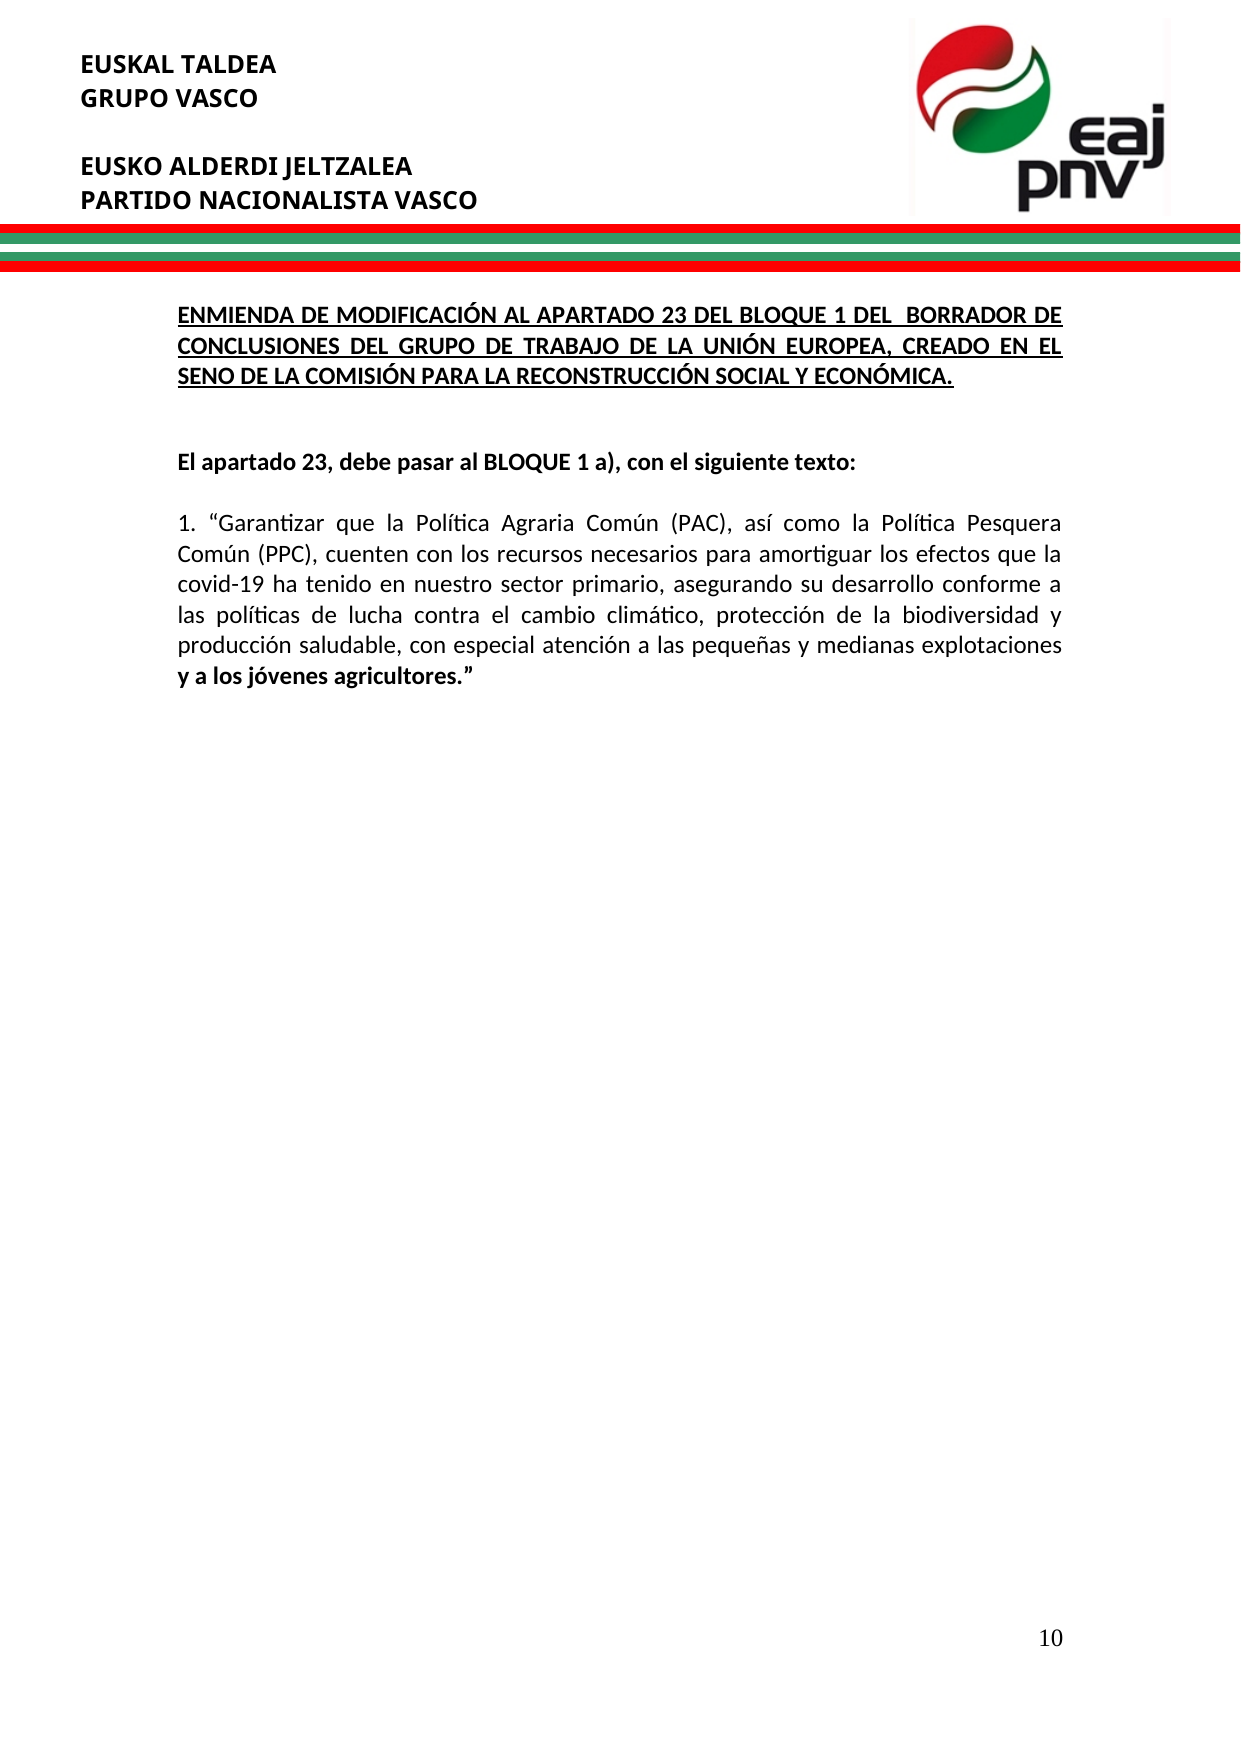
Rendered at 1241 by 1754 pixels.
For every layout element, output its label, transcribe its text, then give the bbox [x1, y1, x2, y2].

text enmienda de modificación al apartado 23 DEL bloque 1 del Borrador de conclusiones del Grupo de Trabajo de la Unión Europea, creado en el seno de la Comisión para la Reconstrucción Social y Económica. [177, 299, 1063, 325]
text 1. “Garantizar que la Política Agraria Común (PAC), así como la Política Pesquera Común (PPC), cuenten con los recursos necesarios para amortiguar los efectos que la covid-19 ha tenido en nuestro sector primario, asegurando su desarrollo conforme a las políticas de lucha contra el cambio climático, protección de la biodiversidad y producción saludable, con especial atención a las pequeñas y medianas explotaciones y a los jóvenes agricultores.” [177, 508, 1063, 691]
text enmienda de modificación al apartado 23 DEL bloque 1 del Borrador de conclusiones del Grupo de Trabajo de la Unión Europea, creado en el seno de la Comisión para la Reconstrucción Social y Económica. [177, 326, 1063, 356]
text El apartado 23, debe pasar al BLOQUE 1 a), con el siguiente texto: [177, 447, 1063, 477]
picture [908, 18, 1171, 216]
text enmienda de modificación al apartado 23 DEL bloque 1 del Borrador de conclusiones del Grupo de Trabajo de la Unión Europea, creado en el seno de la Comisión para la Reconstrucción Social y Económica. [177, 357, 1063, 391]
